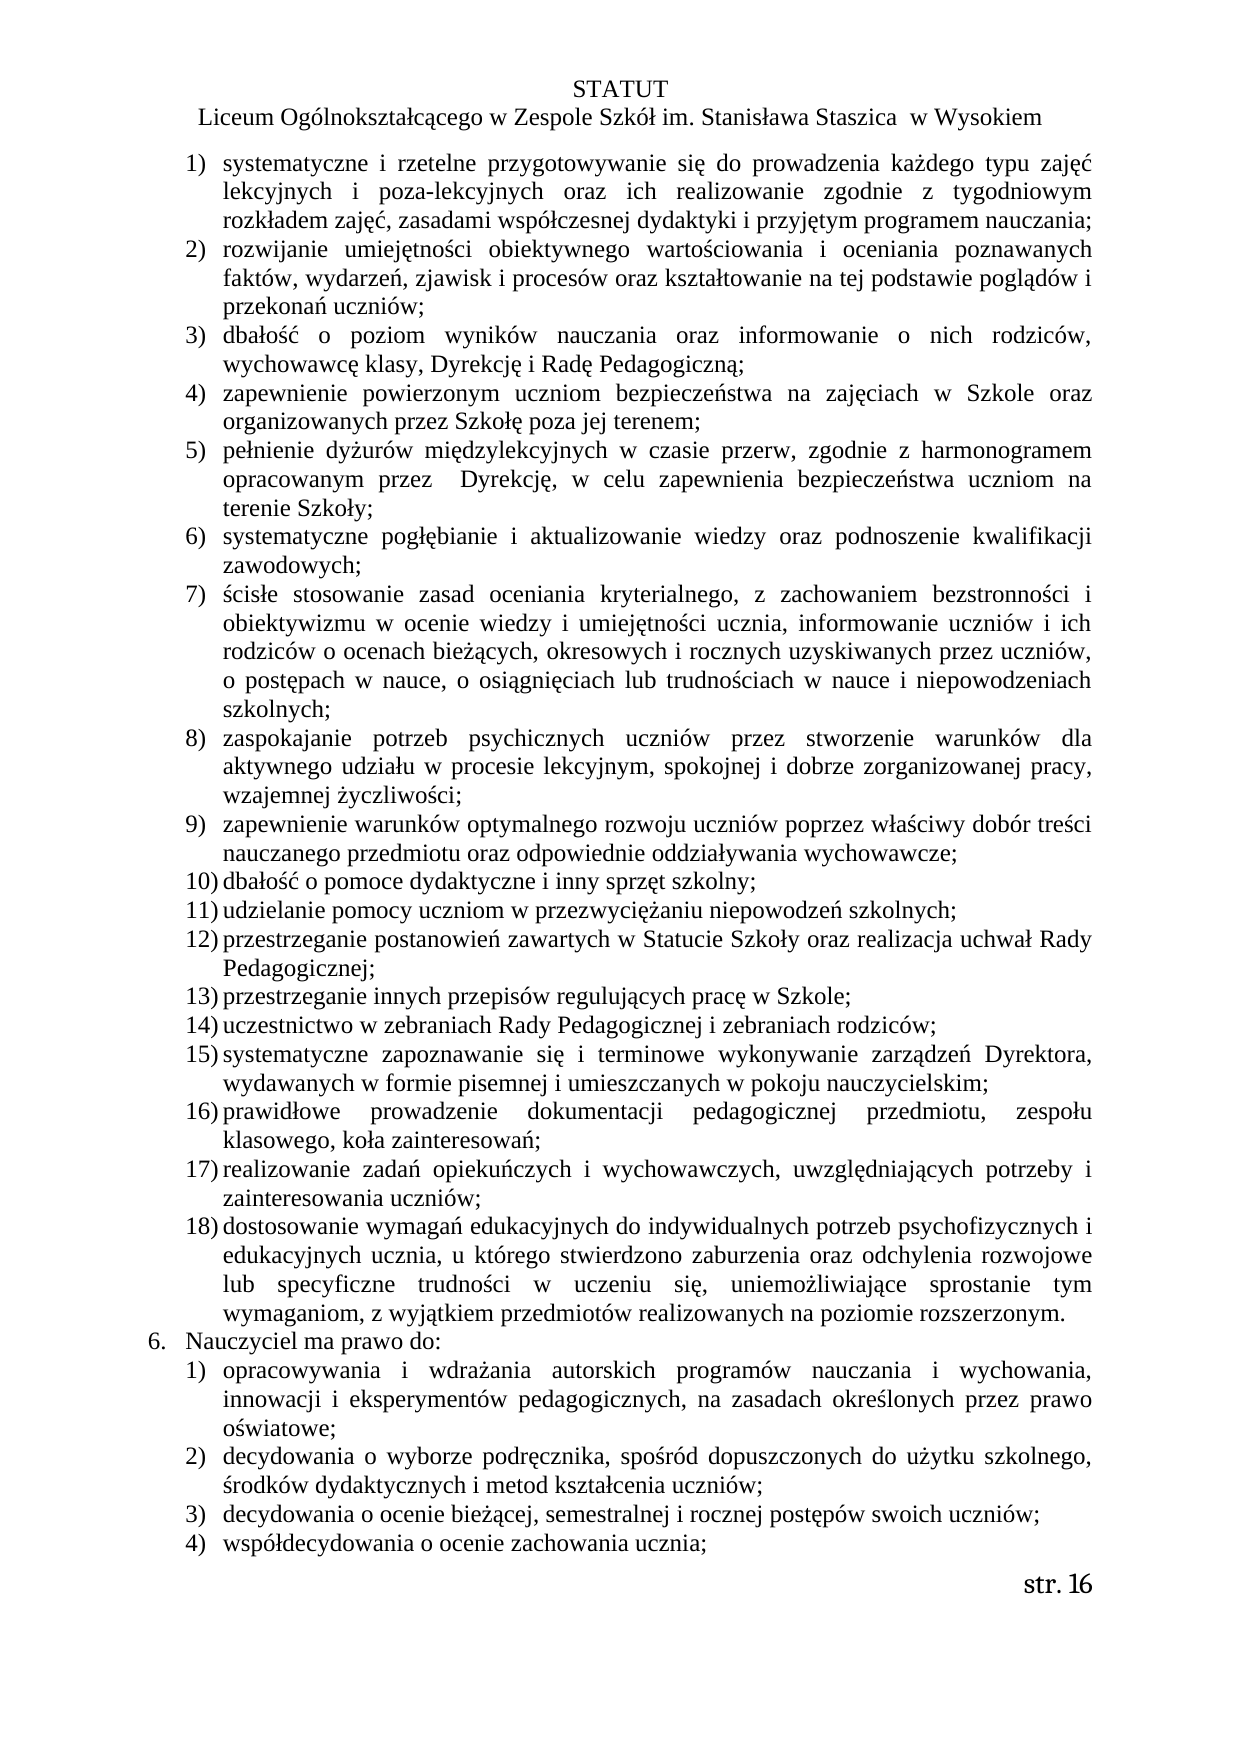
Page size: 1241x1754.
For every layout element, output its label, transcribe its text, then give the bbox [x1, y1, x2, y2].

list pełnienie dyżurów międzylekcyjnych w czasie przerw, zgodnie z harmonogramem opracowanym przez Dyrekcję, w celu zapewnienia bezpieczeństwa uczniom na terenie Szkoły; [185, 435, 1093, 521]
list zapewnienie powierzonym uczniom bezpieczeństwa na zajęciach w Szkole oraz organizowanych przez Szkołę poza jej terenem; [185, 378, 1093, 435]
list zapewnienie warunków optymalnego rozwoju uczniów poprzez właściwy dobór treści nauczanego przedmiotu oraz odpowiednie oddziaływania wychowawcze; [185, 809, 1093, 866]
list opracowywania i wdrażania autorskich programów nauczania i wychowania, innowacji i eksperymentów pedagogicznych, na zasadach określonych przez prawo oświatowe; [185, 1355, 1093, 1441]
list dbałość o pomoce dydaktyczne i inny sprzęt szkolny; [185, 866, 1093, 895]
list systematyczne pogłębianie i aktualizowanie wiedzy oraz podnoszenie kwalifikacji zawodowych; [185, 521, 1093, 579]
list przestrzeganie postanowień zawartych w Statucie Szkoły oraz realizacja uchwał Rady Pedagogicznej; [185, 924, 1093, 981]
list współdecydowania o ocenie zachowania ucznia; [185, 1528, 1093, 1556]
list prawidłowe prowadzenie dokumentacji pedagogicznej przedmiotu, zespołu klasowego, koła zainteresowań; [185, 1096, 1093, 1154]
list rozwijanie umiejętności obiektywnego wartościowania i oceniania poznawanych faktów, wydarzeń, zjawisk i procesów oraz kształtowanie na tej podstawie poglądów i przekonań uczniów; [185, 234, 1093, 320]
list uczestnictwo w zebraniach Rady Pedagogicznej i zebraniach rodziców; [185, 1010, 1093, 1039]
list dbałość o poziom wyników nauczania oraz informowanie o nich rodziców, wychowawcę klasy, Dyrekcję i Radę Pedagogiczną; [185, 320, 1093, 378]
list decydowania o wyborze podręcznika, spośród dopuszczonych do użytku szkolnego, środków dydaktycznych i metod kształcenia uczniów; [185, 1441, 1093, 1499]
list Nauczyciel ma prawo do: [148, 1326, 1093, 1355]
list systematyczne i rzetelne przygotowywanie się do prowadzenia każdego typu zajęć lekcyjnych i poza-lekcyjnych oraz ich realizowanie zgodnie z tygodniowym rozkładem zajęć, zasadami współczesnej dydaktyki i przyjętym programem nauczania; [185, 148, 1093, 234]
list dostosowanie wymagań edukacyjnych do indywidualnych potrzeb psychofizycznych i edukacyjnych ucznia, u którego stwierdzono zaburzenia oraz odchylenia rozwojowe lub specyficzne trudności w uczeniu się, uniemożliwiające sprostanie tym wymaganiom, z wyjątkiem przedmiotów realizowanych na poziomie rozszerzonym. [185, 1211, 1093, 1326]
list przestrzeganie innych przepisów regulujących pracę w Szkole; [185, 981, 1093, 1010]
list realizowanie zadań opiekuńczych i wychowawczych, uwzględniających potrzeby i zainteresowania uczniów; [185, 1154, 1093, 1211]
list decydowania o ocenie bieżącej, semestralnej i rocznej postępów swoich uczniów; [185, 1499, 1093, 1528]
list udzielanie pomocy uczniom w przezwyciężaniu niepowodzeń szkolnych; [185, 895, 1093, 924]
list zaspokajanie potrzeb psychicznych uczniów przez stworzenie warunków dla aktywnego udziału w procesie lekcyjnym, spokojnej i dobrze zorganizowanej pracy, wzajemnej życzliwości; [185, 723, 1093, 809]
list systematyczne zapoznawanie się i terminowe wykonywanie zarządzeń Dyrektora, wydawanych w formie pisemnej i umieszczanych w pokoju nauczycielskim; [185, 1039, 1093, 1096]
list ścisłe stosowanie zasad oceniania kryterialnego, z zachowaniem bezstronności i obiektywizmu w ocenie wiedzy i umiejętności ucznia, informowanie uczniów i ich rodziców o ocenach bieżących, okresowych i rocznych uzyskiwanych przez uczniów, o postępach w nauce, o osiągnięciach lub trudnościach w nauce i niepowodzeniach szkolnych; [185, 579, 1093, 723]
